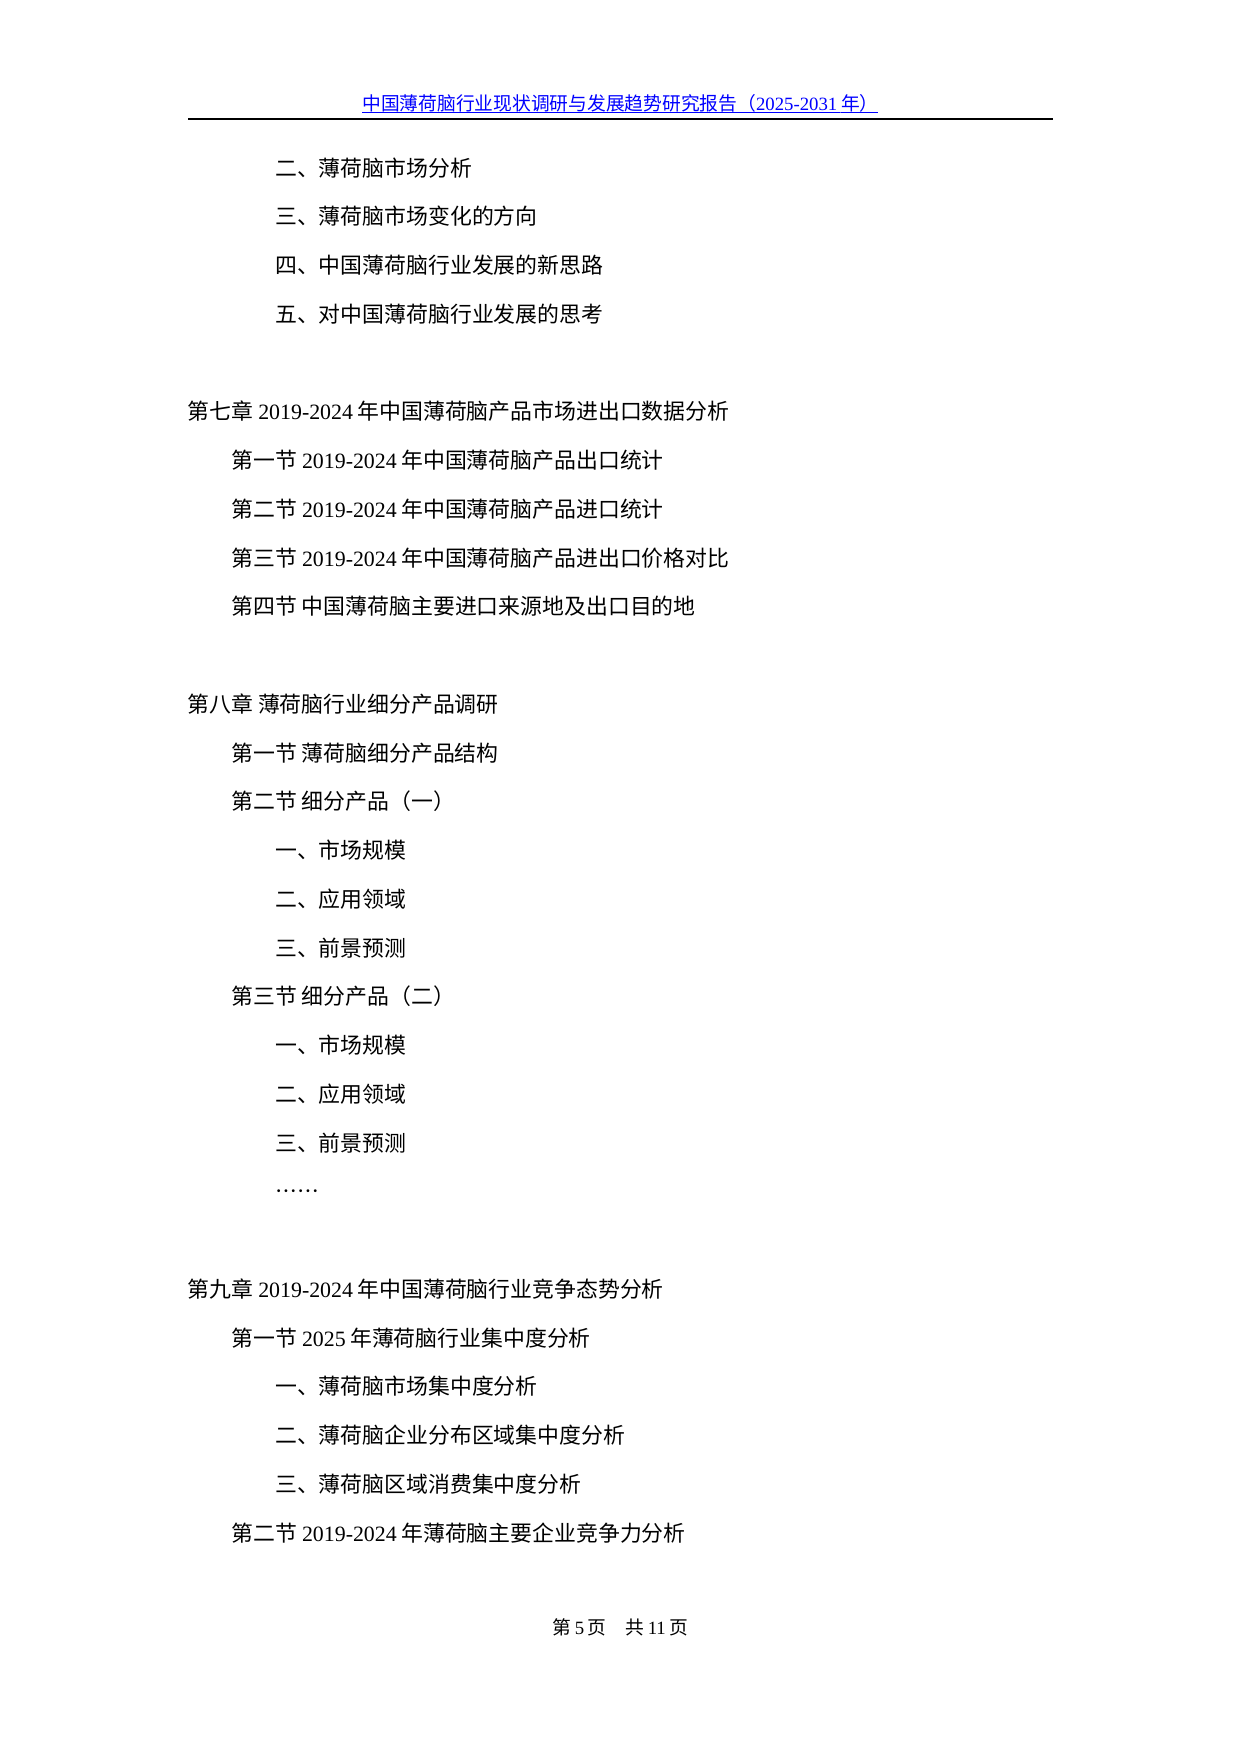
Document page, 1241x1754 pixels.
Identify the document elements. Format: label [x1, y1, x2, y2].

text [187, 150, 1053, 1548]
